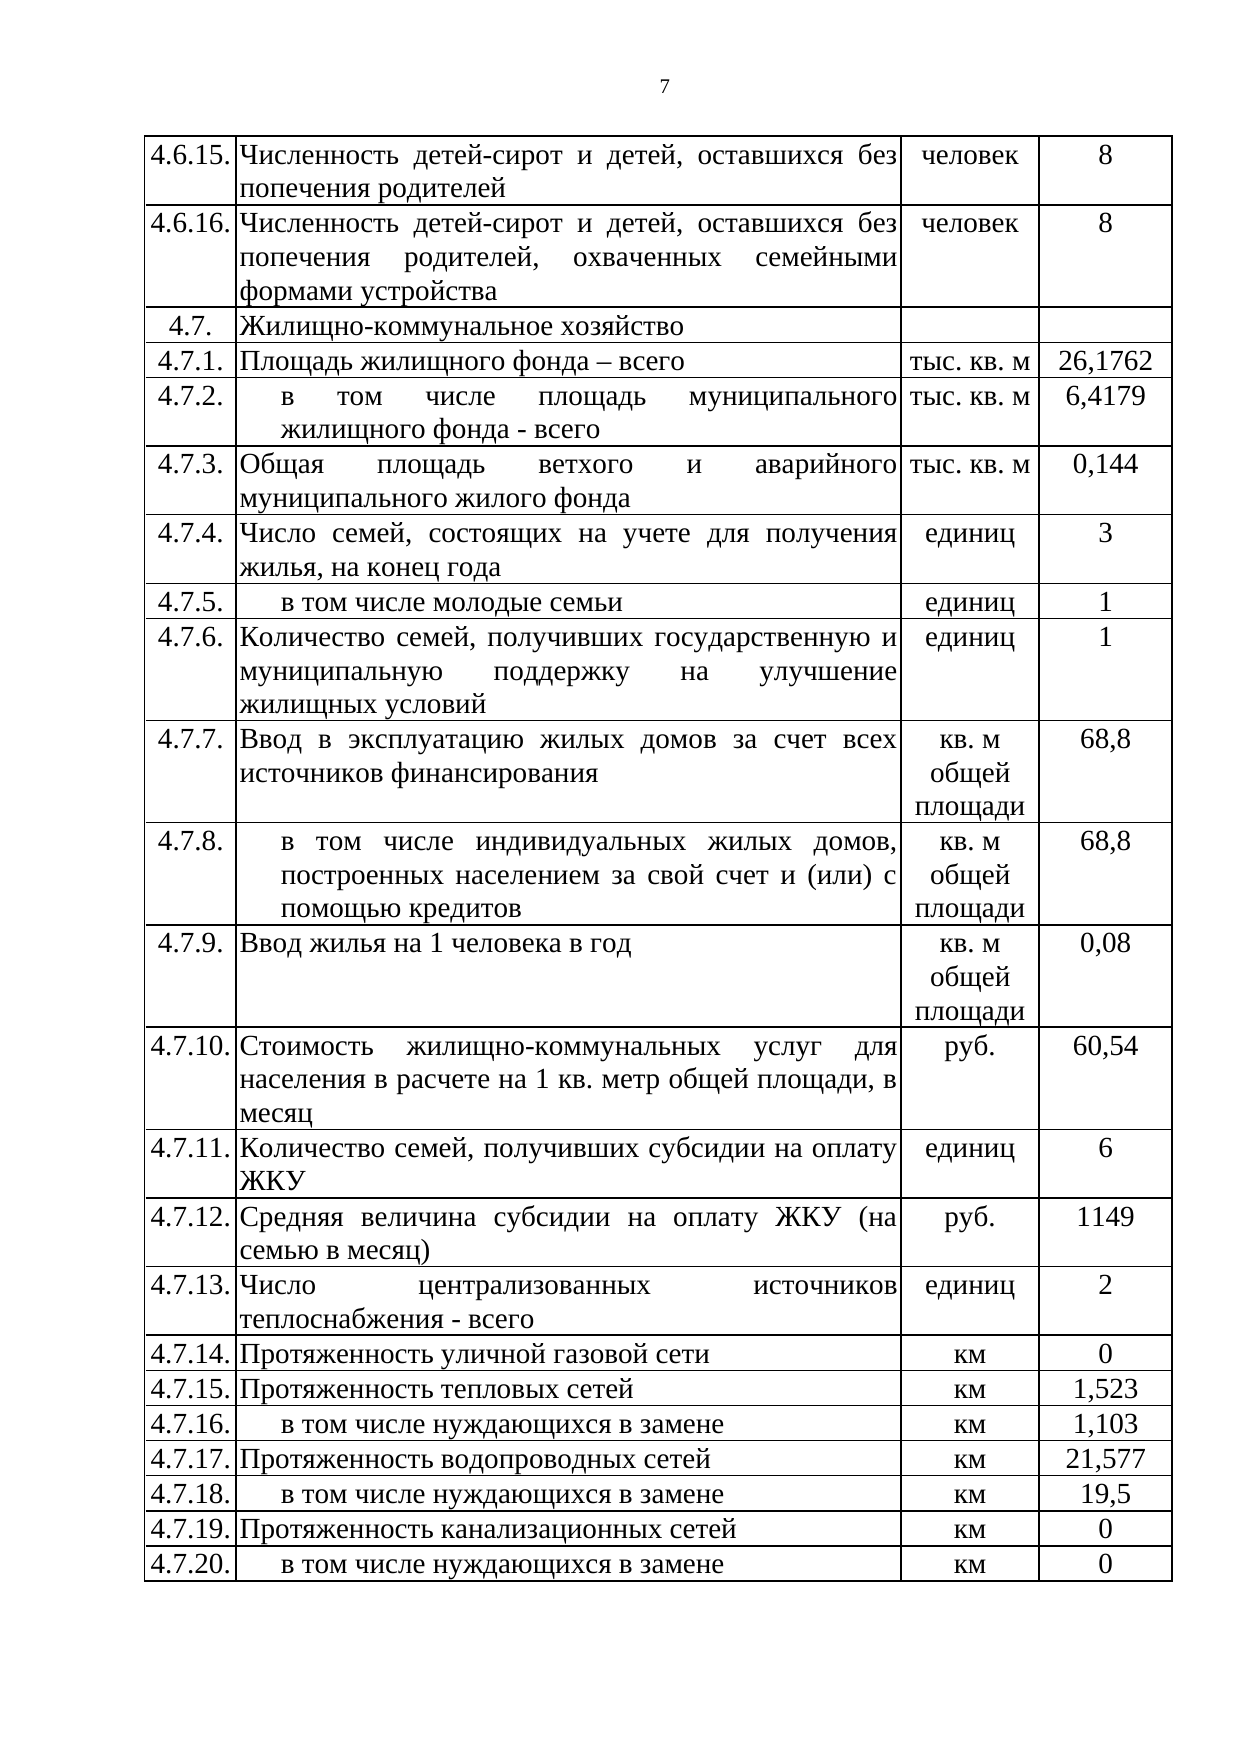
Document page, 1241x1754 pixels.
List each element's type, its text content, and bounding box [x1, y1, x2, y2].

table_cell 4.7.8. [145, 823, 235, 924]
table_cell Количество семей, получивших государственную и муниципальную поддержку на улучшение жилищных условий [237, 619, 900, 720]
table_cell 4.7.12. [145, 1198, 235, 1266]
table_cell 4.7.5. [145, 584, 235, 617]
table_cell 26,1762 [1040, 343, 1171, 376]
table_cell 4.7.14. [145, 1335, 235, 1369]
table_cell 8 [1040, 206, 1171, 306]
table_cell 4.7.7. [145, 721, 235, 822]
table_cell 60,54 [1040, 1028, 1171, 1128]
table_cell 4.6.15. [145, 137, 235, 204]
table_cell 4.7.19. [145, 1511, 235, 1545]
table_cell в том числе нуждающихся в замене [237, 1547, 900, 1580]
table_cell Число семей, состоящих на учете для получения жилья, на конец года [237, 515, 900, 582]
table_cell Численность детей-сирот и детей, оставшихся без попечения родителей [237, 137, 900, 204]
table_cell единиц [902, 1267, 1038, 1334]
table_cell 4.6.16. [145, 205, 235, 306]
table_cell 0 [1040, 1547, 1171, 1580]
table_cell км [902, 1371, 1038, 1404]
table_cell 68,8 [1040, 721, 1171, 822]
table_cell человек [902, 137, 1038, 204]
table_cell 2 [1040, 1267, 1171, 1334]
table_cell 1,103 [1040, 1406, 1171, 1440]
table_cell 1149 [1040, 1199, 1171, 1266]
table_cell 4.7.15. [145, 1371, 235, 1404]
table_cell руб. [902, 1199, 1038, 1266]
table_cell Общая площадь ветхого и аварийного муниципального жилого фонда [237, 447, 900, 514]
table_cell в том числе нуждающихся в замене [237, 1406, 900, 1440]
table_cell 4.7.13. [145, 1267, 235, 1334]
table_cell Ввод жилья на 1 человека в год [237, 926, 900, 1026]
table_cell в том числе площадь муниципального жилищного фонда - всего [237, 378, 900, 445]
table_cell 3 [1040, 515, 1171, 582]
table_cell 1,523 [1040, 1371, 1171, 1404]
table_cell Жилищно-коммунальное хозяйство [237, 308, 900, 341]
table_cell руб. [902, 1028, 1038, 1128]
table_cell кв. м общей площади [902, 823, 1038, 924]
table_cell единиц [902, 1130, 1038, 1197]
table_cell Протяженность тепловых сетей [237, 1371, 900, 1404]
table_cell км [902, 1406, 1038, 1440]
table_cell 4.7.1. [145, 343, 235, 376]
table_cell 4.7.6. [145, 619, 235, 720]
table_cell 4.7.4. [145, 515, 235, 582]
table_cell 0 [1040, 1336, 1171, 1369]
table_cell Протяженность водопроводных сетей [237, 1441, 900, 1475]
table_cell 4.7.11. [145, 1130, 235, 1197]
table_cell 0 [1040, 1512, 1171, 1545]
table_cell 4.7.2. [145, 378, 235, 445]
table_cell 4.7.20. [145, 1546, 235, 1580]
table_cell 8 [1040, 137, 1171, 204]
table_cell в том числе нуждающихся в замене [237, 1476, 900, 1510]
table_cell кв. м общей площади [902, 721, 1038, 822]
table_cell 4.7.18. [145, 1476, 235, 1510]
table_cell 4.7.10. [145, 1027, 235, 1128]
table_cell км [902, 1512, 1038, 1545]
table_cell 0,08 [1040, 926, 1171, 1026]
table_cell единиц [902, 515, 1038, 582]
table_cell 1 [1040, 619, 1171, 720]
table_cell км [902, 1547, 1038, 1580]
table_cell 1 [1040, 584, 1171, 617]
table_cell тыс. кв. м [902, 378, 1038, 445]
table_cell Количество семей, получивших субсидии на оплату ЖКУ [237, 1130, 900, 1197]
table_cell [1040, 308, 1171, 341]
table_cell Протяженность уличной газовой сети [237, 1336, 900, 1369]
table_cell [902, 308, 1038, 341]
table_cell Численность детей-сирот и детей, оставшихся без попечения родителей, охваченных семейными формами устройства [237, 206, 900, 306]
table_cell 21,577 [1040, 1441, 1171, 1475]
table_cell 4.7. [145, 307, 235, 341]
table_cell тыс. кв. м [902, 447, 1038, 514]
table_cell Протяженность канализационных сетей [237, 1512, 900, 1545]
table_cell 6 [1040, 1130, 1171, 1197]
table_cell единиц [902, 619, 1038, 720]
table_cell 4.7.3. [145, 446, 235, 514]
table_cell км [902, 1336, 1038, 1369]
table_cell тыс. кв. м [902, 343, 1038, 376]
table_cell кв. м общей площади [902, 926, 1038, 1026]
table_cell Число централизованных источников теплоснабжения - всего [237, 1267, 900, 1334]
table_cell в том числе молодые семьи [237, 584, 900, 617]
table_cell человек [902, 206, 1038, 306]
table_cell 6,4179 [1040, 378, 1171, 445]
table_cell Ввод в эксплуатацию жилых домов за счет всех источников финансирования [237, 721, 900, 822]
table_cell 0,144 [1040, 447, 1171, 514]
table_cell Стоимость жилищно-коммунальных услуг для населения в расчете на 1 кв. метр общей площади, в месяц [237, 1028, 900, 1128]
table_cell Средняя величина субсидии на оплату ЖКУ (на семью в месяц) [237, 1199, 900, 1266]
table_cell в том числе индивидуальных жилых домов, построенных населением за свой счет и (или) с помощью кредитов [237, 823, 900, 924]
table_cell км [902, 1441, 1038, 1475]
table_cell Площадь жилищного фонда – всего [237, 343, 900, 376]
table_cell 4.7.17. [145, 1441, 235, 1475]
table_cell км [902, 1476, 1038, 1510]
table_cell 4.7.16. [145, 1406, 235, 1440]
table_cell единиц [902, 584, 1038, 617]
table_cell 19,5 [1040, 1476, 1171, 1510]
table_cell 4.7.9. [145, 925, 235, 1026]
table_cell 68,8 [1040, 823, 1171, 924]
